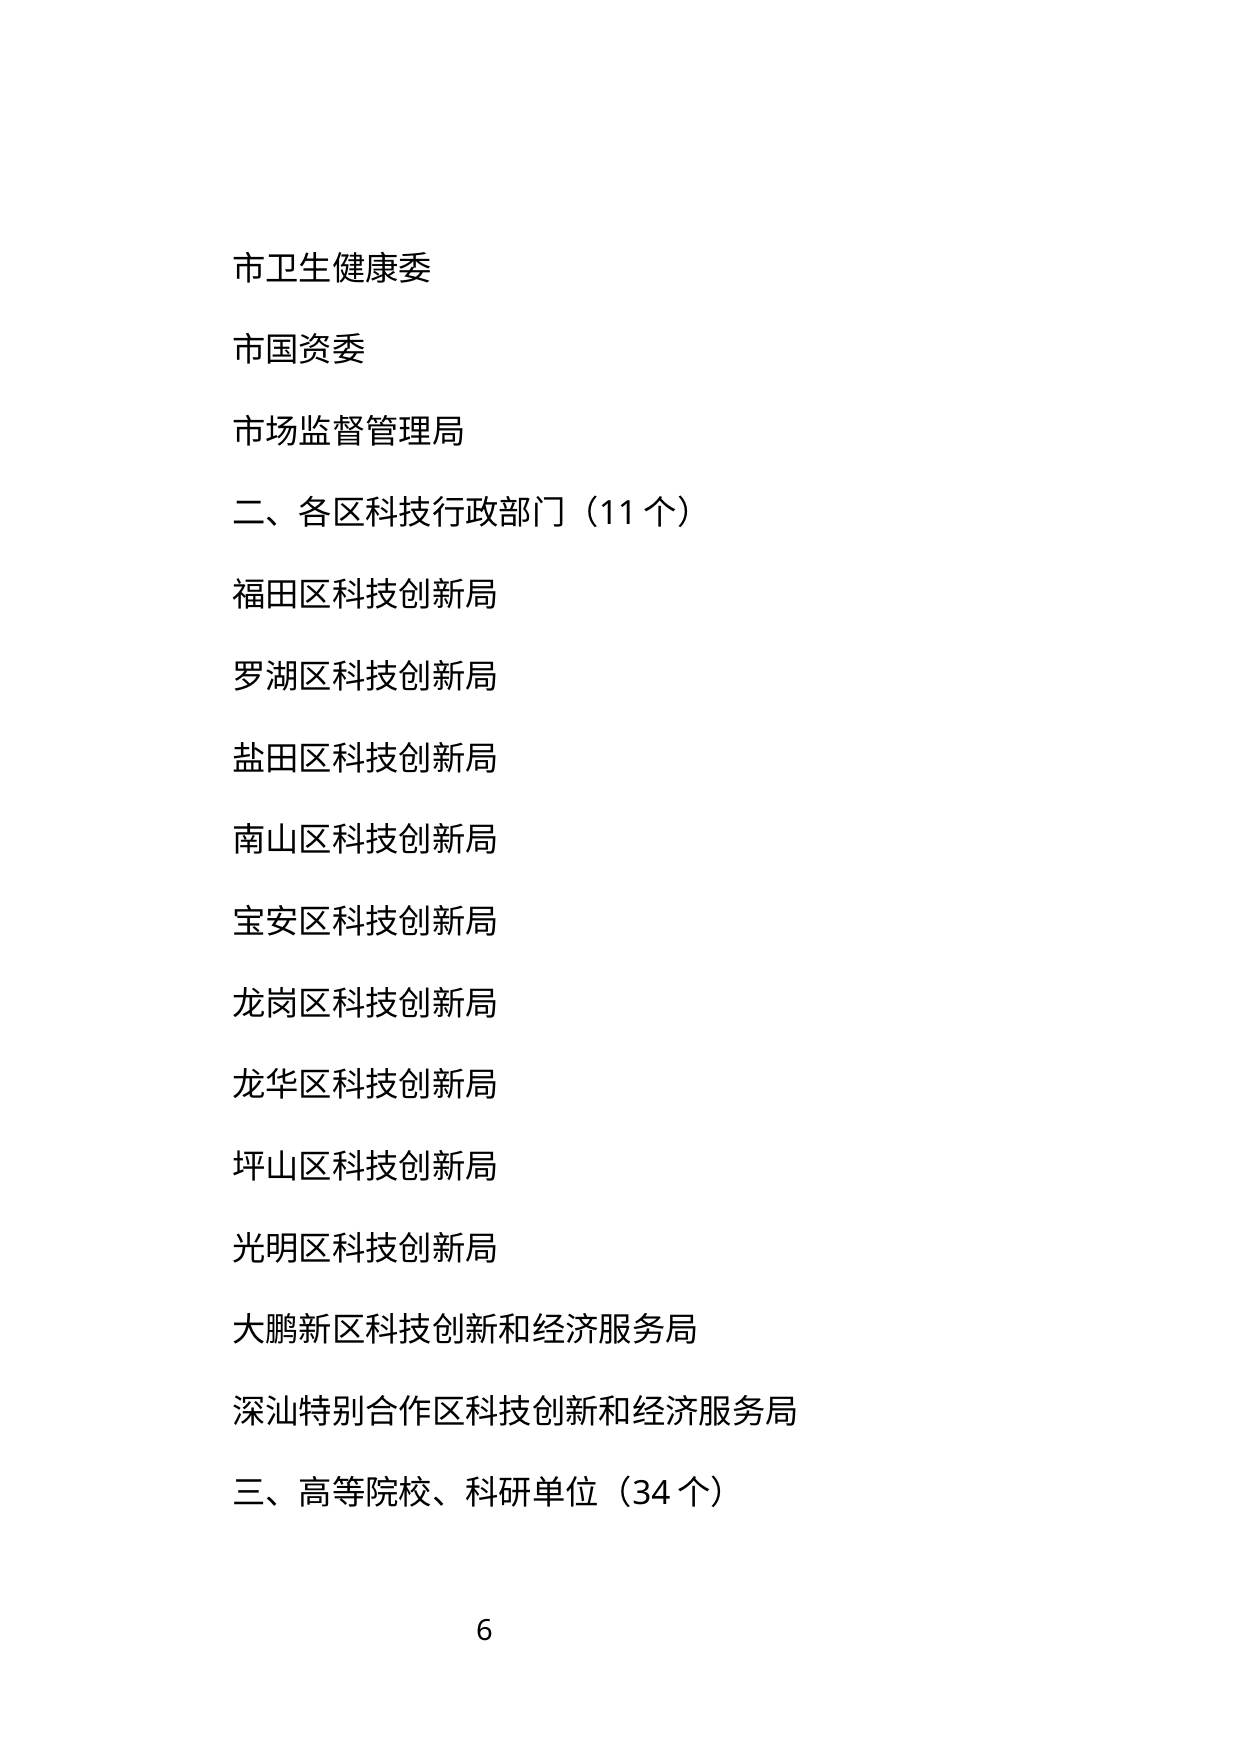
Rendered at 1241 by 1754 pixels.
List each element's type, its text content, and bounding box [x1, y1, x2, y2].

text 坪山区科技创新局 [165, 1131, 1087, 1196]
text 宝安区科技创新局 [165, 886, 1087, 951]
text 三、高等院校、科研单位（34个） [165, 1458, 1087, 1523]
text 市卫生健康委 [165, 233, 1087, 298]
text 龙岗区科技创新局 [165, 968, 1087, 1033]
text 大鹏新区科技创新和经济服务局 [165, 1294, 1087, 1359]
text 二、各区科技行政部门（11个） [165, 478, 1087, 543]
text 市场监督管理局 [165, 396, 1087, 461]
text 龙华区科技创新局 [165, 1049, 1087, 1114]
text 罗湖区科技创新局 [165, 641, 1087, 706]
text 深汕特别合作区科技创新和经济服务局 [165, 1376, 1087, 1441]
text 市国资委 [165, 314, 1087, 379]
text 盐田区科技创新局 [165, 723, 1087, 788]
text 光明区科技创新局 [165, 1213, 1087, 1278]
text 南山区科技创新局 [165, 804, 1087, 869]
text 福田区科技创新局 [165, 559, 1087, 624]
